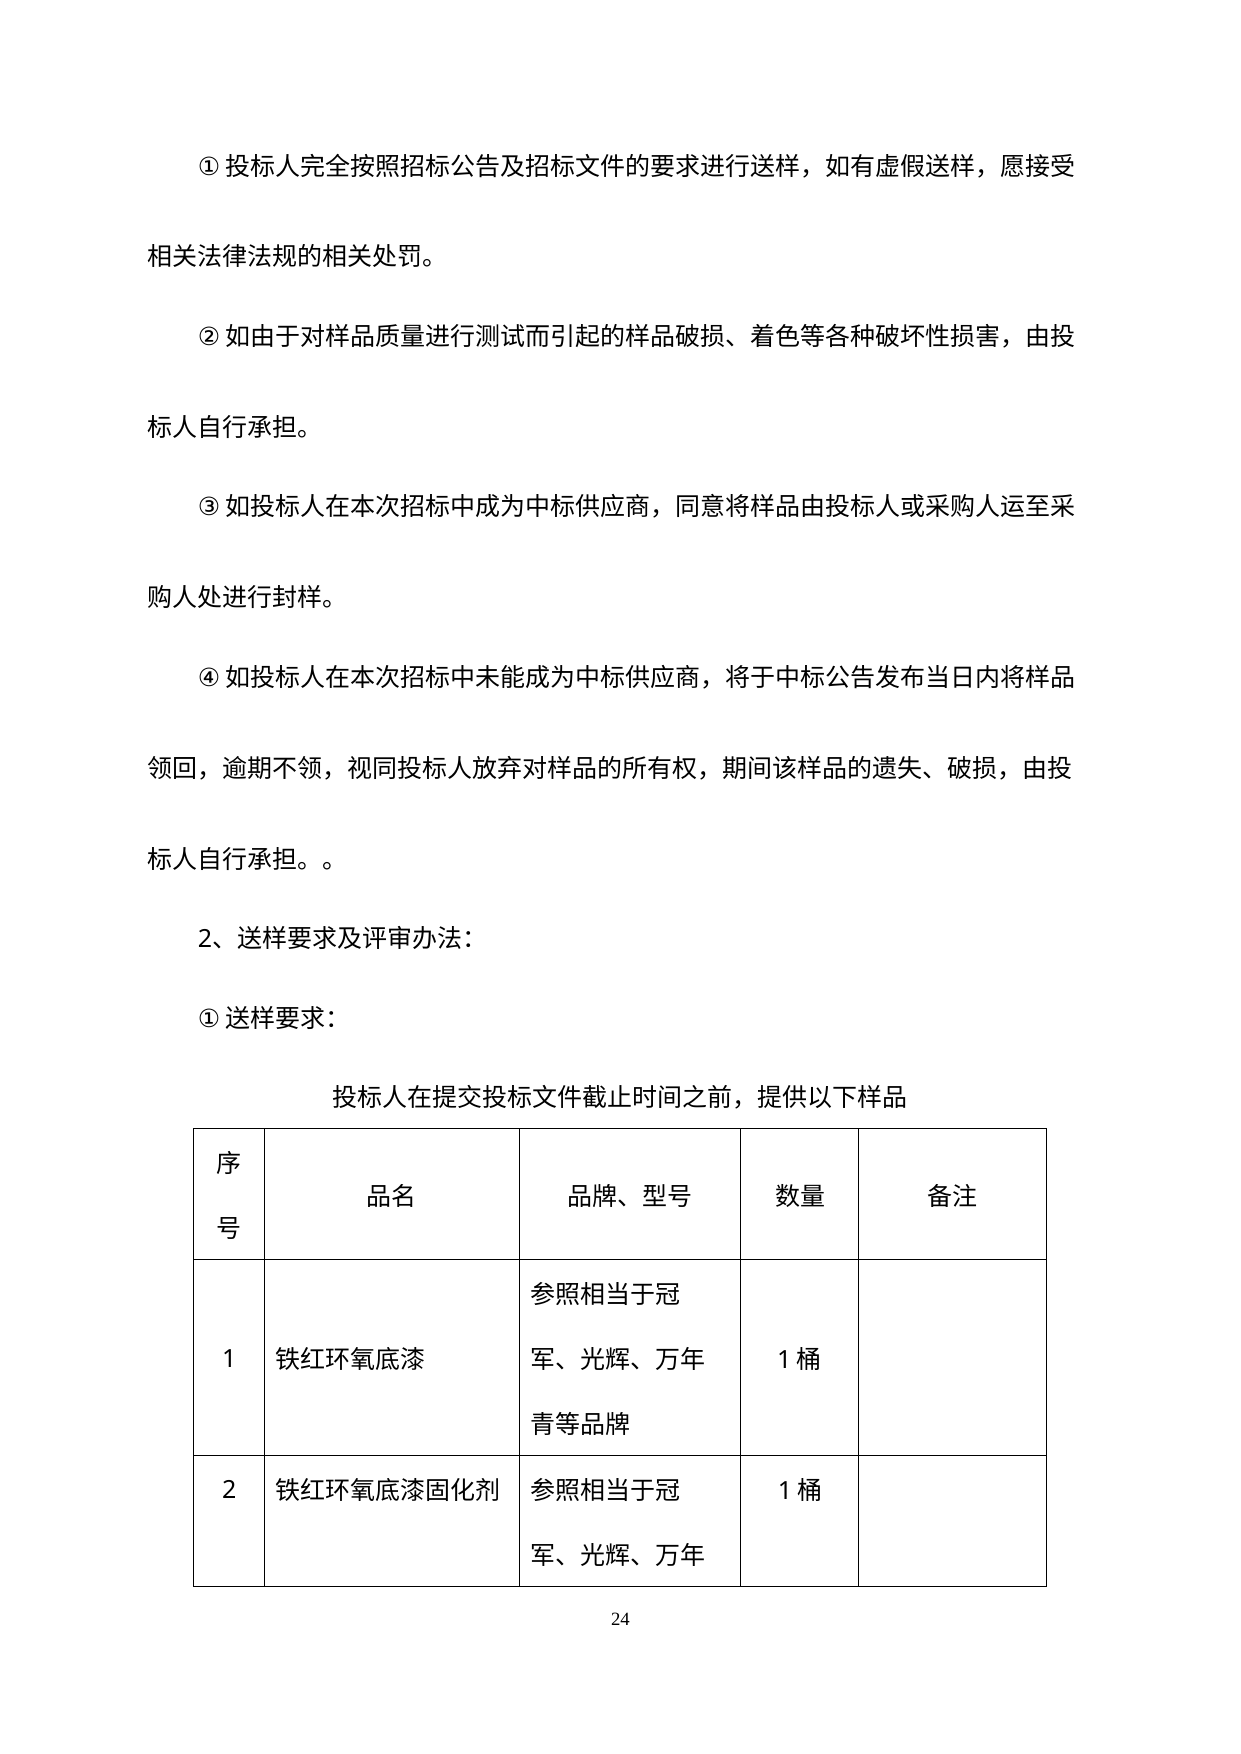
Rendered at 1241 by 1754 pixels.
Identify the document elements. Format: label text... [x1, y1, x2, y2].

table_cell 参照相当于冠军、光辉、万年青等品牌 [520, 1260, 740, 1455]
table_cell 参照相当于冠军、光辉、万年青等品牌 [520, 1456, 740, 1586]
table_cell 1 [194, 1260, 264, 1455]
text ③如投标人在本次招标中成为中标供应商，同意将样品由投标人或采购人运至采购人处进行封样。 [148, 472, 1092, 628]
table_header 品名 [265, 1129, 519, 1259]
text ②如由于对样品质量进行测试而引起的样品破损、着色等各种破坏性损害，由投标人自行承担。 [148, 302, 1092, 458]
table_cell [859, 1260, 1046, 1455]
text ①送样要求： [148, 984, 1092, 1049]
table_cell [859, 1456, 1046, 1586]
text 投标人在提交投标文件截止时间之前，提供以下样品 [148, 1063, 1092, 1128]
text ④如投标人在本次招标中未能成为中标供应商，将于中标公告发布当日内将样品领回，逾期不领，视同投标人放弃对样品的所有权，期间该样品的遗失、破损，由投标人自行承担。。 [148, 643, 1092, 890]
text ①投标人完全按照招标公告及招标文件的要求进行送样，如有虚假送样，愿接受相关法律法规的相关处罚。 [148, 132, 1092, 287]
table_cell 1桶 [741, 1260, 858, 1455]
text 2、送样要求及评审办法： [148, 904, 1092, 969]
table_header 备注 [859, 1129, 1046, 1259]
table_header 序号 [194, 1129, 264, 1259]
table_header 数量 [741, 1129, 858, 1259]
table_cell 2 [194, 1456, 264, 1586]
table_cell 铁红环氧底漆固化剂 [265, 1456, 519, 1586]
table_header 品牌、型号 [520, 1129, 740, 1259]
table_cell 铁红环氧底漆 [265, 1260, 519, 1455]
table_cell 1桶 [741, 1456, 858, 1586]
